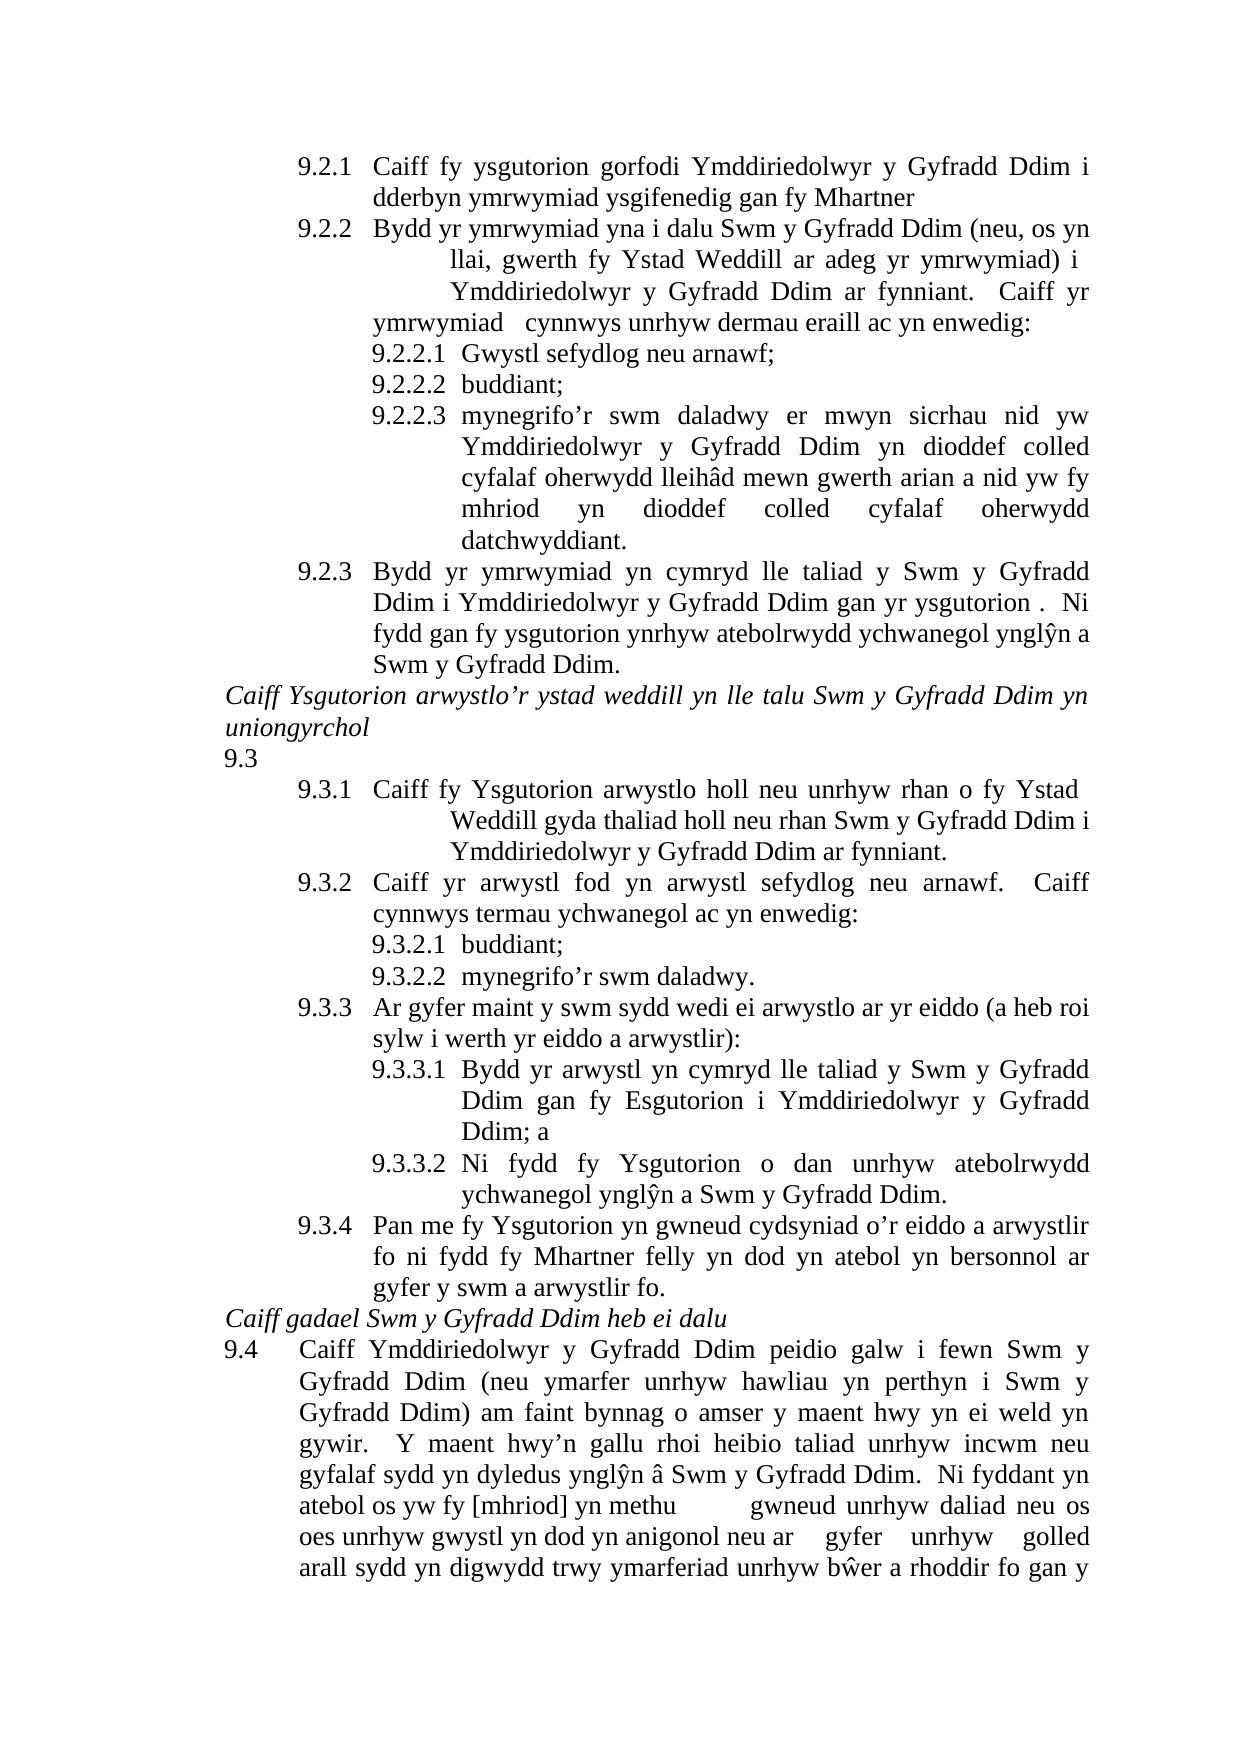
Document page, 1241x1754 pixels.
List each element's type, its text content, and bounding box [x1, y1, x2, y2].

text Bydd yr ymrwymiad yn cymryd lle taliad y Swm y Gyfradd Ddim i Ymddiriedolwyr y Gyfradd Ddim gan yr ysgutorion . Ni fydd gan fy ysgutorion ynrhyw atebolrwydd ychwanegol ynglŷn a Swm y Gyfradd Ddim. [298, 555, 1090, 679]
text Bydd yr arwystl yn cymryd lle taliad y Swm y Gyfradd Ddim gan fy Esgutorion i Ymddiriedolwyr y Gyfradd Ddim; a [372, 1053, 1090, 1147]
text mynegrifo’r swm daladwy. [372, 960, 1090, 991]
text Caiff fy ysgutorion gorfodi Ymddiriedolwyr y Gyfradd Ddim i dderbyn ymrwymiad ysgifenedig gan fy Mhartner [298, 150, 1090, 212]
text buddiant; [372, 929, 1090, 960]
text Gwystl sefydlog neu arnawf; [372, 337, 1090, 368]
list Caiff Ysgutorion arwystlo’r ystad weddill yn lle talu Swm y Gyfradd Ddim yn uniongyrchol [225, 679, 1090, 742]
text Ar gyfer maint y swm sydd wedi ei arwystlo ar yr eiddo (a heb roi sylw i werth yr eiddo a arwystlir): [298, 991, 1090, 1053]
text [224, 1333, 1090, 1583]
text Bydd yr ymrwymiad yna i dalu Swm y Gyfradd Ddim (neu, os yn llai, gwerth fy Ystad Weddill ar adeg yr ymrwymiad) i Ymddiriedolwyr y Gyfradd Ddim ar fynniant. Caiff yr ymrwymiad cynnwys unrhyw dermau eraill ac yn enwedig: [298, 212, 1090, 337]
text Pan me fy Ysgutorion yn gwneud cydsyniad o’r eiddo a arwystlir fo ni fydd fy Mhartner felly yn dod yn atebol yn bersonnol ar gyfer y swm a arwystlir fo. [298, 1209, 1090, 1302]
text Caiff fy Ysgutorion arwystlo holl neu unrhyw rhan o fy Ystad Weddill gyda thaliad holl neu rhan Swm y Gyfradd Ddim i Ymddiriedolwyr y Gyfradd Ddim ar fynniant. [298, 773, 1090, 866]
text mynegrifo’r swm daladwy er mwyn sicrhau nid yw Ymddiriedolwyr y Gyfradd Ddim yn dioddef colled cyfalaf oherwydd lleihâd mewn gwerth arian a nid yw fy mhriod yn dioddef colled cyfalaf oherwydd datchwyddiant. [372, 399, 1090, 555]
text Caiff yr arwystl fod yn arwystl sefydlog neu arnawf. Caiff cynnwys termau ychwanegol ac yn enwedig: [298, 866, 1090, 929]
text Ni fydd fy Ysgutorion o dan unrhyw atebolrwydd ychwanegol ynglŷn a Swm y Gyfradd Ddim. [372, 1147, 1090, 1209]
text buddiant; [372, 368, 1090, 399]
list Caiff gadael Swm y Gyfradd Ddim heb ei dalu [225, 1302, 1090, 1333]
